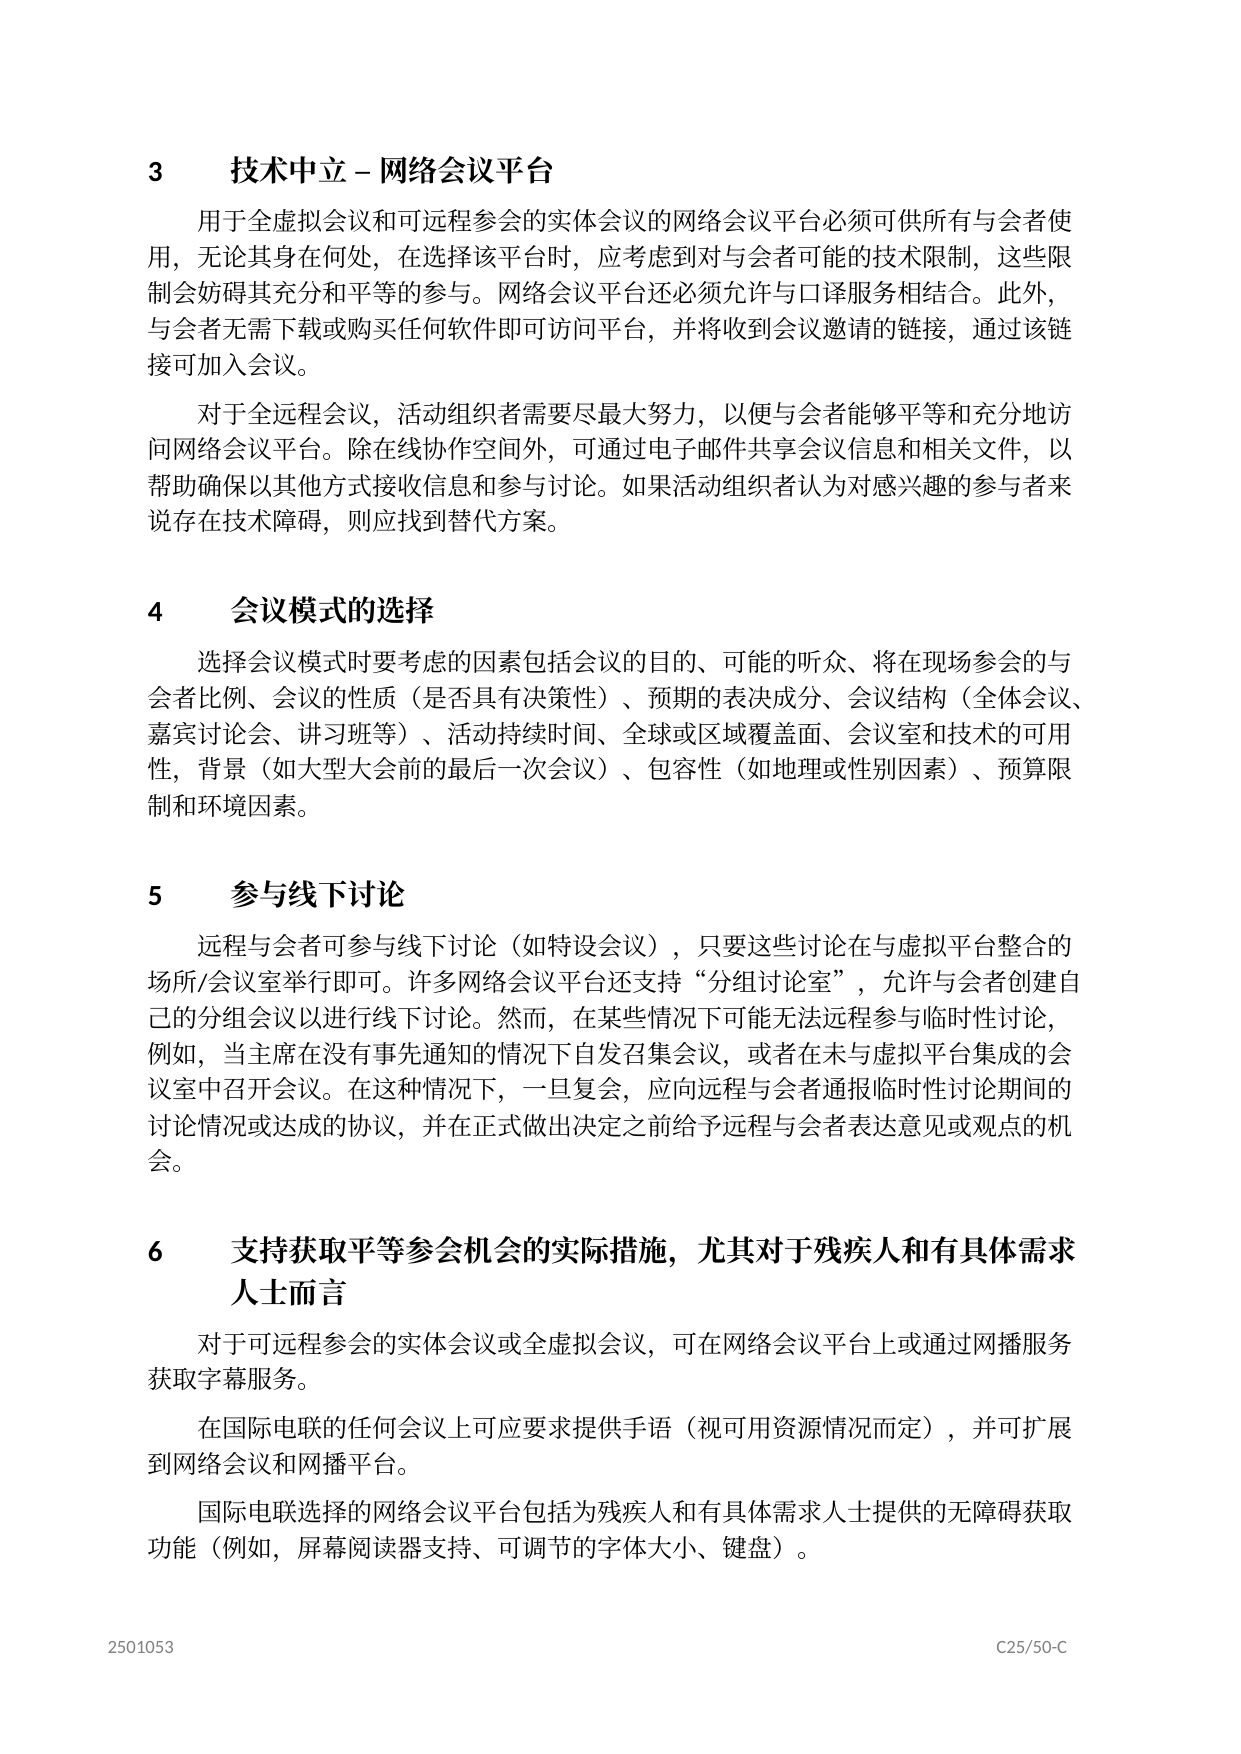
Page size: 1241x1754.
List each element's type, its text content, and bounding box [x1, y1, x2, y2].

text 用于全虚拟会议和可远程参会的实体会议的网络会议平台必须可供所有与会者使用，无论其身在何处，在选择该平台时，应考虑到对与会者可能的技术限制，这些限制会妨碍其充分和平等的参与。网络会议平台还必须允许与口译服务相结合。此外，与会者无需下载或购买任何软件即可访问平台，并将收到会议邀请的链接，通过该链接可加入会议。 [148, 202, 1092, 382]
text 对于全远程会议，活动组织者需要尽最大努力，以便与会者能够平等和充分地访问网络会议平台。除在线协作空间外，可通过电子邮件共享会议信息和相关文件，以帮助确保以其他方式接收信息和参与讨论。如果活动组织者认为对感兴趣的参与者来说存在技术障碍，则应找到替代方案。 [148, 394, 1092, 538]
subtitle 5 参与线下讨论 [148, 872, 1092, 914]
subtitle 3 技术中立 – 网络会议平台 [148, 148, 1092, 189]
text 对于可远程参会的实体会议或全虚拟会议，可在网络会议平台上或通过网播服务获取字幕服务。 [148, 1324, 1092, 1396]
text 远程与会者可参与线下讨论（如特设会议），只要这些讨论在与虚拟平台整合的场所/会议室举行即可。许多网络会议平台还支持“分组讨论室”，允许与会者创建自己的分组会议以进行线下讨论。然而，在某些情况下可能无法远程参与临时性讨论，例如，当主席在没有事先通知的情况下自发召集会议，或者在未与虚拟平台集成的会议室中召开会议。在这种情况下，一旦复会，应向远程与会者通报临时性讨论期间的讨论情况或达成的协议，并在正式做出决定之前给予远程与会者表达意见或观点的机会。 [148, 926, 1092, 1178]
text 在国际电联的任何会议上可应要求提供手语（视可用资源情况而定），并可扩展到网络会议和网播平台。 [148, 1409, 1092, 1481]
text 国际电联选择的网络会议平台包括为残疾人和有具体需求人士提供的无障碍获取功能（例如，屏幕阅读器支持、可调节的字体大小、键盘）。 [148, 1493, 1092, 1565]
text 选择会议模式时要考虑的因素包括会议的目的、可能的听众、将在现场参会的与会者比例、会议的性质（是否具有决策性）、预期的表决成分、会议结构（全体会议、嘉宾讨论会、讲习班等）、活动持续时间、全球或区域覆盖面、会议室和技术的可用性，背景（如大型大会前的最后一次会议）、包容性（如地理或性别因素）、预算限制和环境因素。 [148, 642, 1092, 822]
subtitle 4 会议模式的选择 [148, 588, 1092, 630]
subtitle 6 支持获取平等参会机会的实际措施，尤其对于残疾人和有具体需求人士而言 [148, 1228, 1092, 1312]
